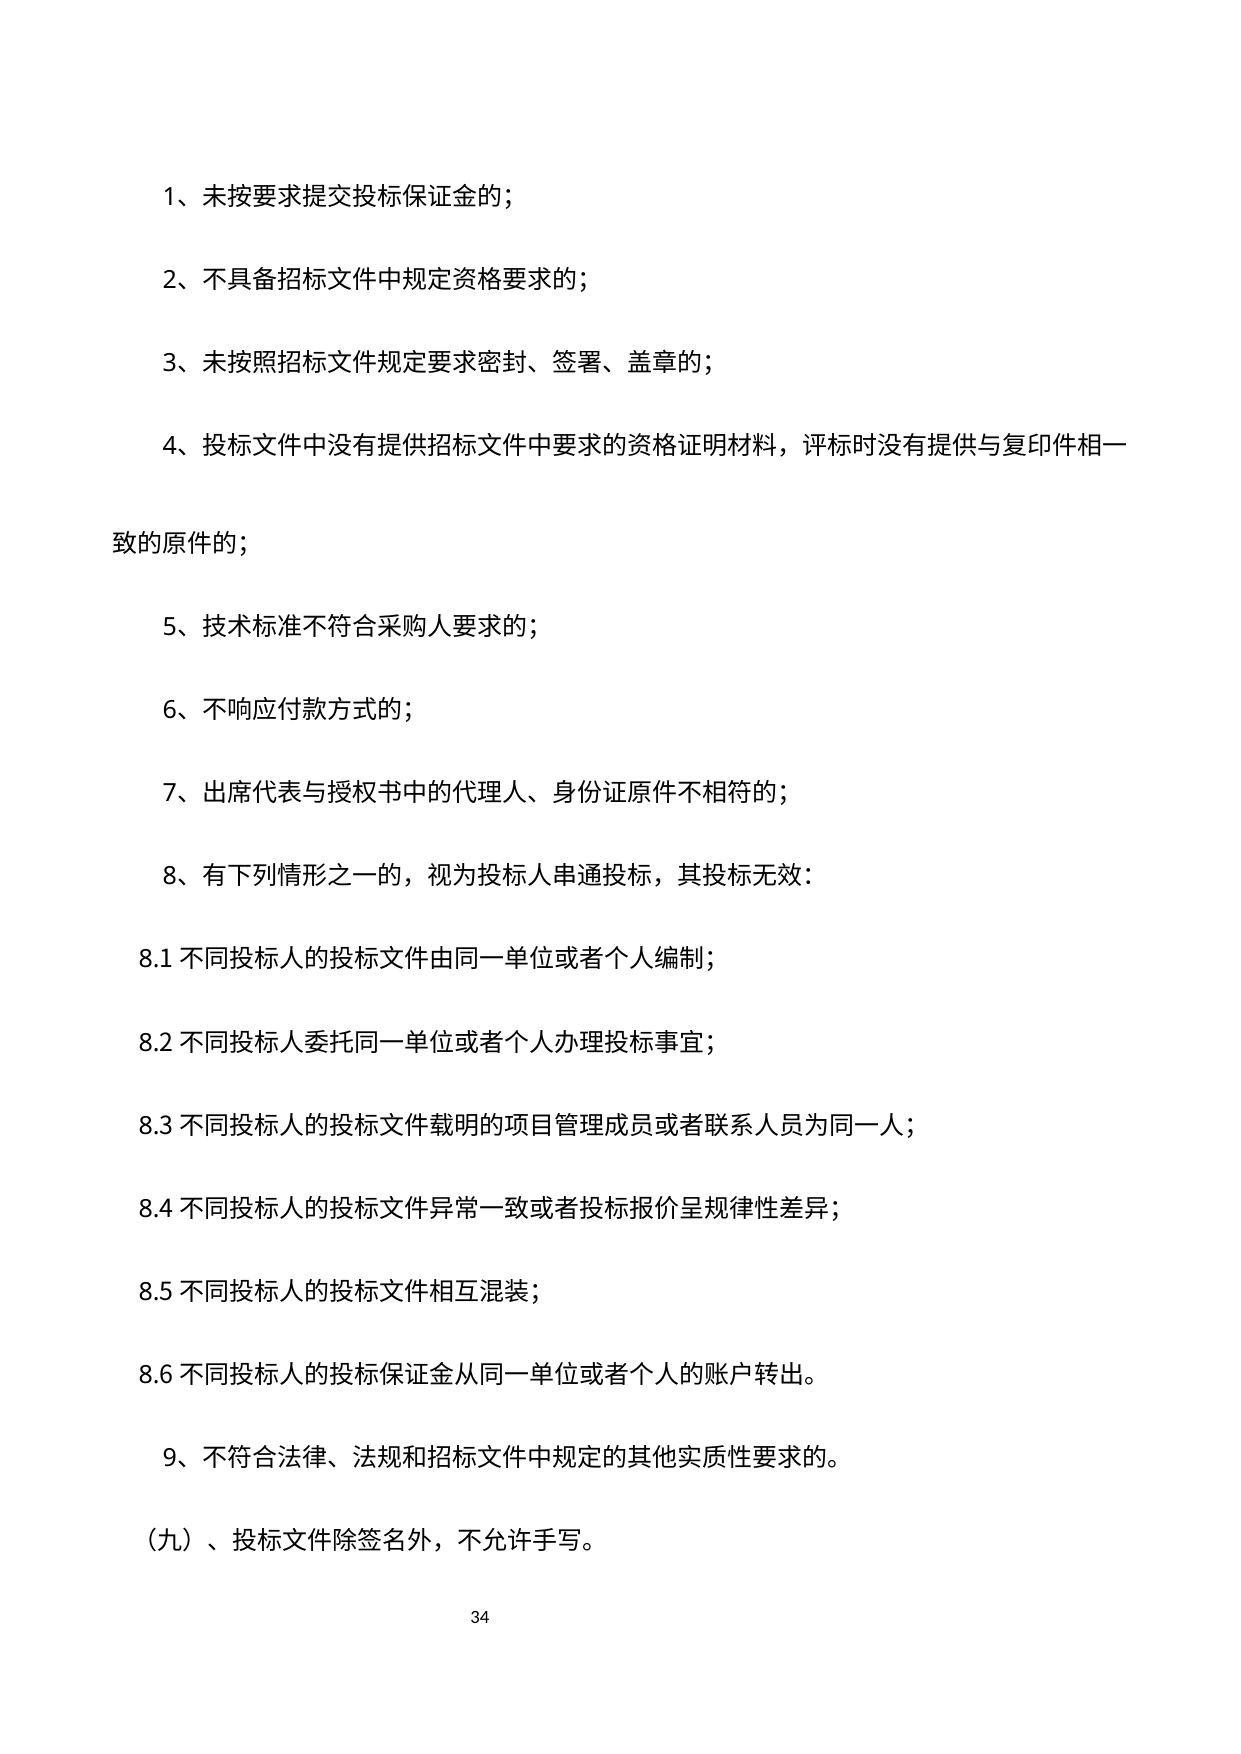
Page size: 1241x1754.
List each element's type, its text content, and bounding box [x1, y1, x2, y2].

text 8.4 不同投标人的投标文件异常一致或者投标报价呈规律性差异； [112, 1174, 1128, 1239]
text 5、技术标准不符合采购人要求的； [112, 592, 1128, 657]
text 8.3 不同投标人的投标文件载明的项目管理成员或者联系人员为同一人； [112, 1091, 1128, 1156]
text 7、出席代表与授权书中的代理人、身份证原件不相符的； [112, 758, 1128, 823]
text 8.5 不同投标人的投标文件相互混装； [112, 1257, 1128, 1322]
text 8.2 不同投标人委托同一单位或者个人办理投标事宜； [112, 1008, 1128, 1073]
text 4、投标文件中没有提供招标文件中要求的资格证明材料，评标时没有提供与复印件相一致的原件的； [112, 411, 1128, 574]
text 3、未按照招标文件规定要求密封、签署、盖章的； [112, 328, 1128, 393]
text 9、不符合法律、法规和招标文件中规定的其他实质性要求的。 [112, 1423, 1128, 1488]
text 6、不响应付款方式的； [112, 675, 1128, 740]
text 2、不具备招标文件中规定资格要求的； [112, 245, 1128, 310]
text 8.1 不同投标人的投标文件由同一单位或者个人编制； [112, 924, 1128, 989]
text （九）、投标文件除签名外，不允许手写。 [112, 1506, 1128, 1571]
text 8、有下列情形之一的，视为投标人串通投标，其投标无效： [112, 841, 1128, 906]
text 1、未按要求提交投标保证金的； [112, 162, 1128, 227]
text 8.6 不同投标人的投标保证金从同一单位或者个人的账户转出。 [112, 1340, 1128, 1405]
